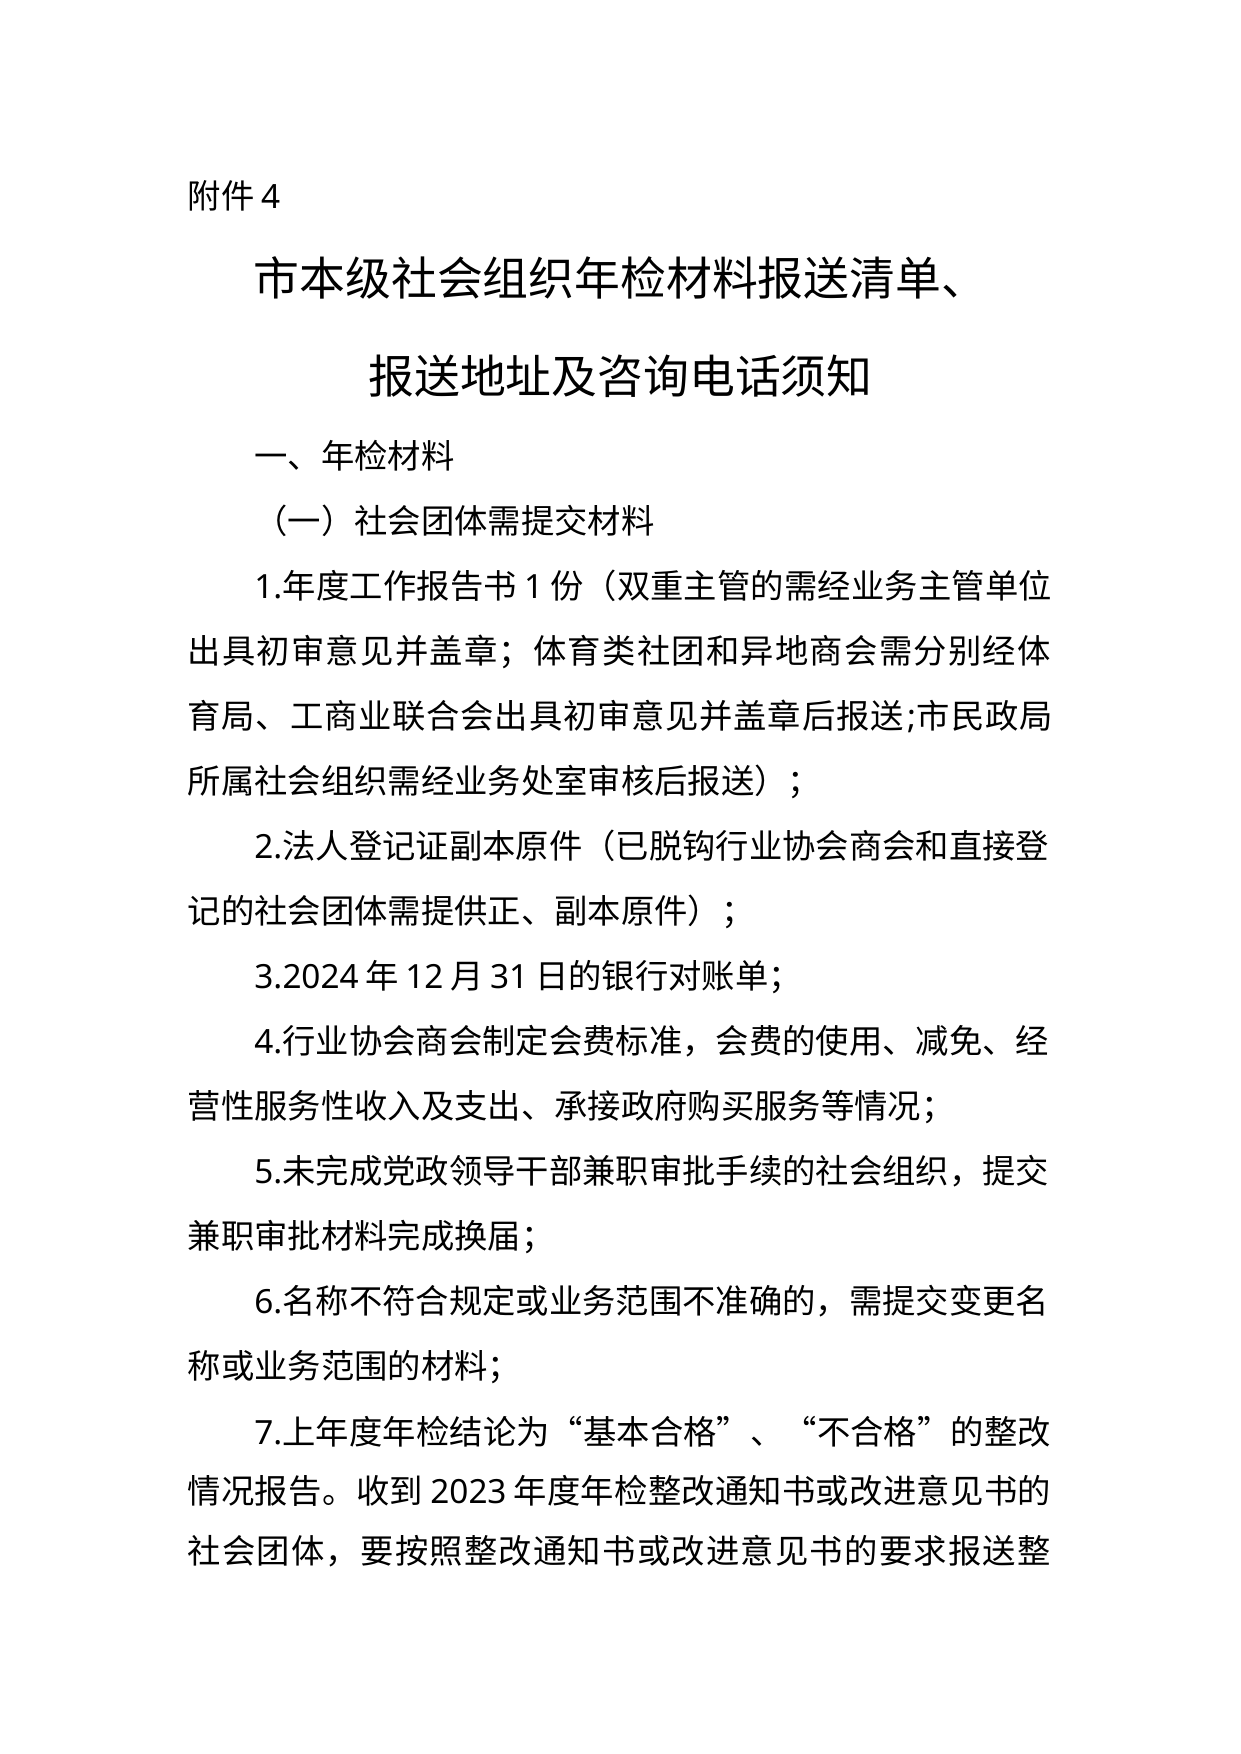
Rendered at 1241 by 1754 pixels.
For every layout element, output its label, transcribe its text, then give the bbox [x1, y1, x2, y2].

text 4.行业协会商会制定会费标准，会费的使用、减免、经营性服务性收入及支出、承接政府购买服务等情况； [187, 1007, 1053, 1137]
text 3.2024年12月31日的银行对账单； [187, 942, 1053, 1007]
text （一）社会团体需提交材料 [187, 487, 1053, 552]
text 1.年度工作报告书1份（双重主管的需经业务主管单位出具初审意见并盖章；体育类社团和异地商会需分别经体育局、工商业联合会出具初审意见并盖章后报送;市民政局所属社会组织需经业务处室审核后报送）； [187, 552, 1053, 812]
text 附件4 [187, 162, 1053, 227]
text 报送地址及咨询电话须知 [187, 324, 1053, 422]
text 6.名称不符合规定或业务范围不准确的，需提交变更名称或业务范围的材料； [187, 1267, 1053, 1397]
text 一、年检材料 [187, 422, 1053, 487]
text 5.未完成党政领导干部兼职审批手续的社会组织，提交兼职审批材料完成换届； [187, 1137, 1053, 1267]
text 市本级社会组织年检材料报送清单、 [187, 227, 1053, 324]
text 2.法人登记证副本原件（已脱钩行业协会商会和直接登记的社会团体需提供正、副本原件）； [187, 812, 1053, 942]
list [187, 1397, 1053, 1575]
